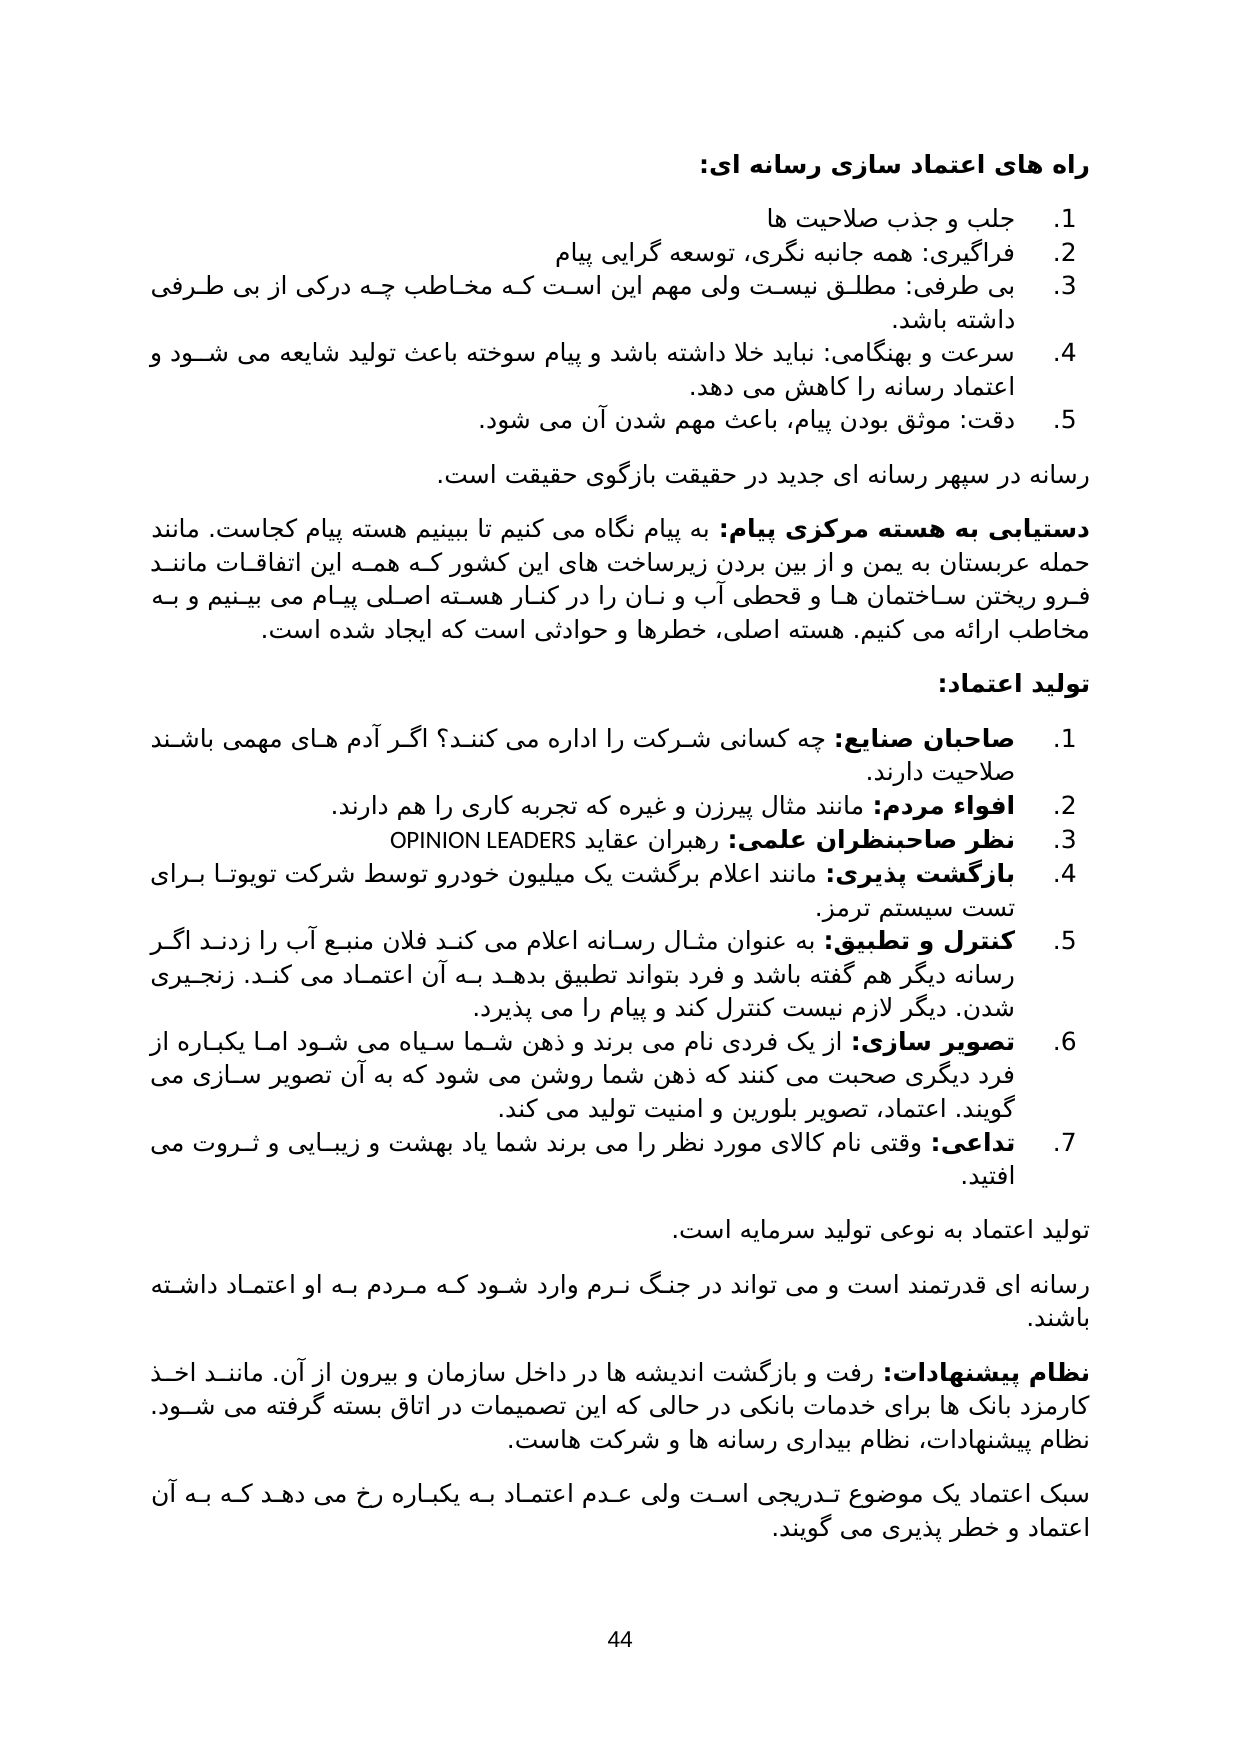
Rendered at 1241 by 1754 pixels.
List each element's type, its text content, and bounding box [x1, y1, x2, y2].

text سبک اعتماد یک موضوع تدریجی است ولی عدم اعتماد به یکباره رخ می دهد که به آن اعتماد و خطر پذیری می گویند. [150, 1479, 1090, 1542]
list دقت: موثق بودن پیام، باعث مهم شدن آن می شود. [150, 406, 1053, 435]
text تولید اعتماد: [150, 669, 1090, 698]
text رسانه ای قدرتمند است و می تواند در جنگ نرم وارد شود که مردم به او اعتماد داشته باشند. [150, 1270, 1090, 1333]
list تصویر سازی: از یک فردی نام می برند و ذهن شما سیاه می شود اما یکباره از فرد دیگری صحبت می کنند که ذهن شما روشن می شود که به آن تصویر سازی می گویند. اعتماد، تصویر بلورین و امنیت تولید می کند. [150, 1027, 1053, 1123]
text دستیابی به هسته مرکزی پیام: به پیام نگاه می کنیم تا ببینیم هسته پیام کجاست. مانند حمله عربستان به یمن و از بین بردن زیرساخت های این کشور که همه این اتفاقات مانند فرو ریختن ساختمان ها و قحطی آب و نان را در کنار هسته اصلی پیام می بینیم و به مخاطب ارائه می کنیم. هسته اصلی، خطرها و حوادثی است که ایجاد شده است. [150, 514, 1090, 644]
list تداعی: وقتی نام کالای مورد نظر را می برند شما یاد بهشت و زیبایی و ثروت می افتید. [150, 1128, 1053, 1190]
list جلب و جذب صلاحیت ها [150, 204, 1053, 233]
text رسانه در سپهر رسانه ای جدید در حقیقت بازگوی حقیقت است. [150, 460, 1090, 489]
text تولید اعتماد به نوعی تولید سرمایه است. [150, 1216, 1090, 1245]
list بی طرفی: مطلق نیست ولی مهم این است که مخاطب چه درکی از بی طرفی داشته باشد. [150, 271, 1053, 334]
list فراگیری: همه جانبه نگری، توسعه گرایی پیام [150, 238, 1053, 267]
list نظر صاحبنظران علمی: رهبران عقاید OPINION LEADERS [150, 824, 1053, 855]
text راه های اعتماد سازی رسانه ای: [150, 150, 1090, 179]
list سرعت و بهنگامی: نباید خلا داشته باشد و پیام سوخته باعث تولید شایعه می شود و اعتماد رسانه را کاهش می دهد. [150, 338, 1053, 401]
list صاحبان صنایع: چه کسانی شرکت را اداره می کنند؟ اگر آدم های مهمی باشند صلاحیت دارند. [150, 724, 1053, 786]
list افواء مردم: مانند مثال پیرزن و غیره که تجربه کاری را هم دارند. [150, 791, 1053, 820]
list بازگشت پذیری: مانند اعلام برگشت یک میلیون خودرو توسط شرکت تویوتا برای تست سیستم ترمز. [150, 859, 1053, 922]
text نظام پیشنهادات: رفت و بازگشت اندیشه ها در داخل سازمان و بیرون از آن. مانند اخذ کارمزد بانک ها برای خدمات بانکی در حالی که این تصمیمات در اتاق بسته گرفته می شود. نظام پیشنهادات، نظام بیداری رسانه ها و شرکت هاست. [150, 1358, 1090, 1454]
list کنترل و تطبیق: به عنوان مثال رسانه اعلام می کند فلان منبع آب را زدند اگر رسانه دیگر هم گفته باشد و فرد بتواند تطبیق بدهد به آن اعتماد می کند. زنجیری شدن. دیگر لازم نیست کنترل کند و پیام را می پذیرد. [150, 926, 1053, 1023]
